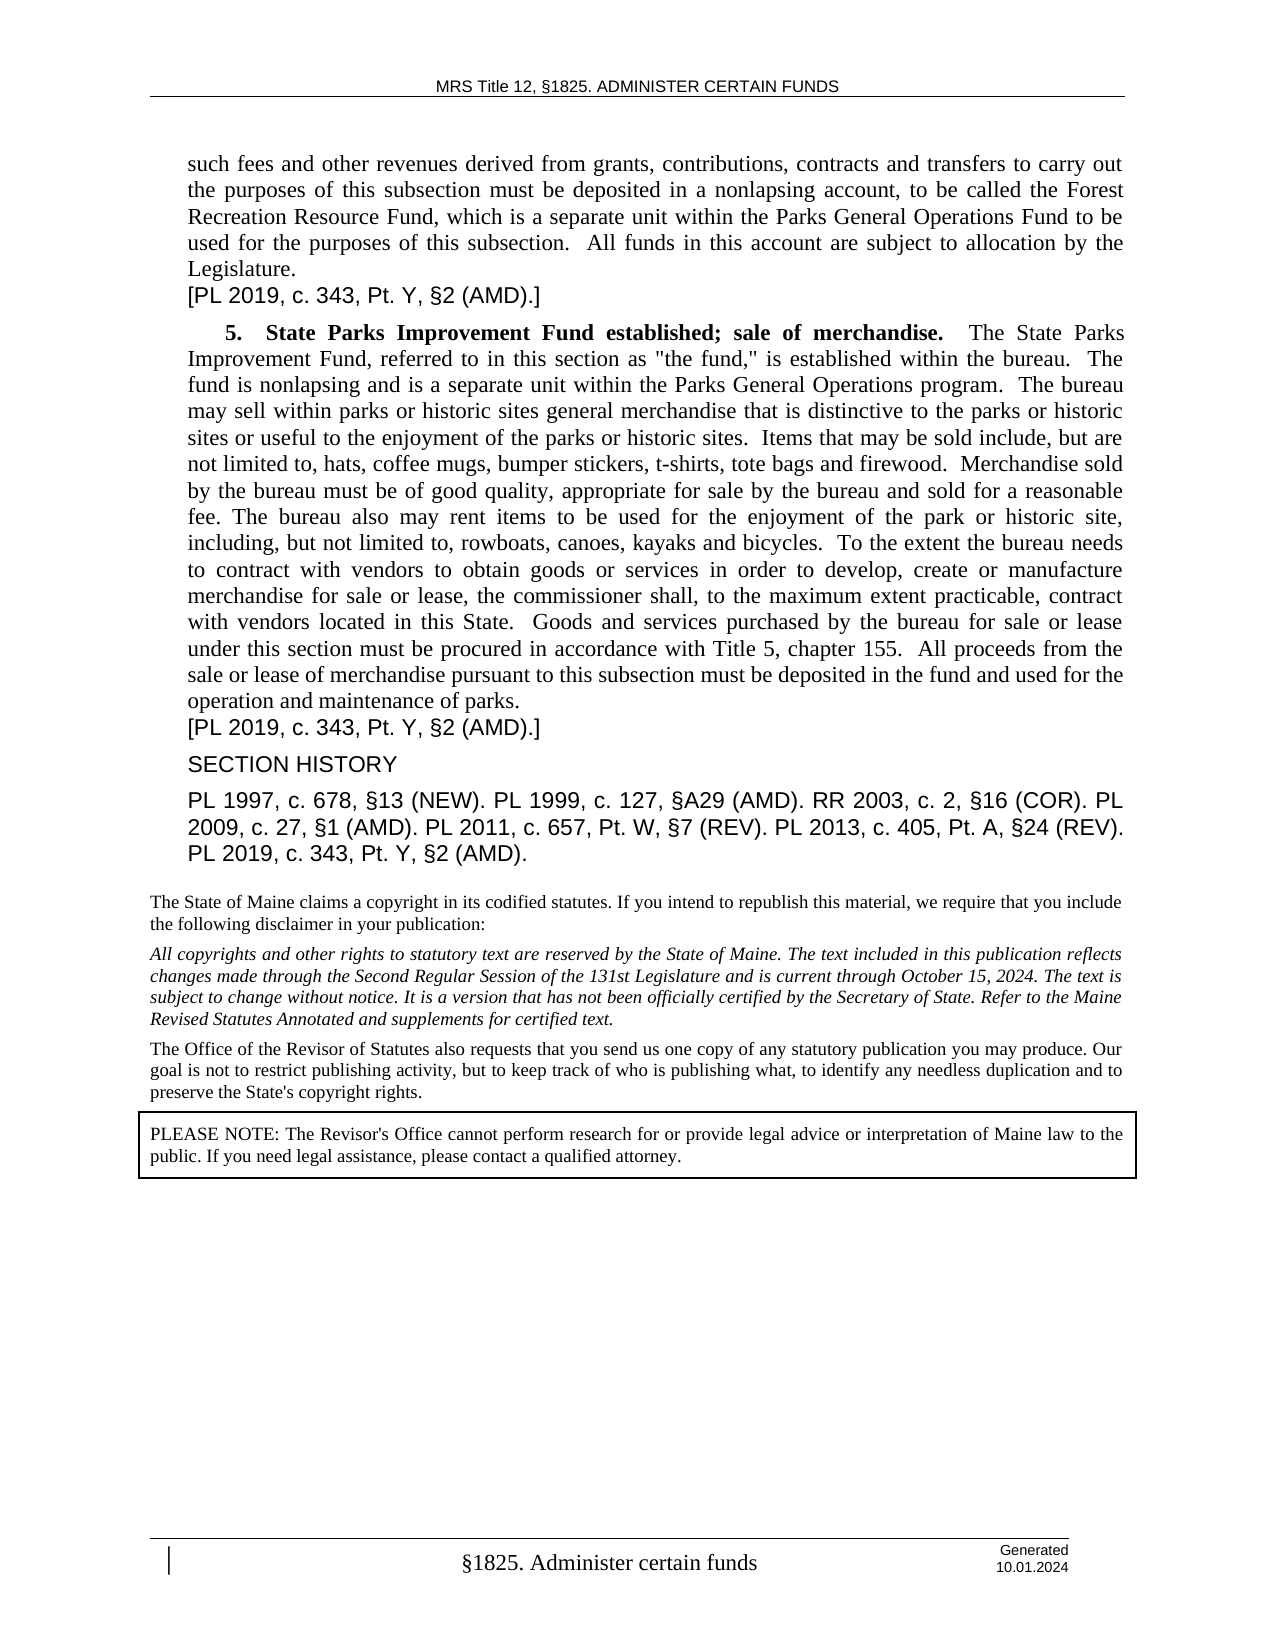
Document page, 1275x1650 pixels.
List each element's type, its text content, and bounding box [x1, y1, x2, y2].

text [187, 150, 1125, 282]
text PLEASE NOTE: The Revisor's Office cannot perform research for or provide legal advice or interpretation of Maine law to the public. If you need legal assistance, please contact a qualified attorney. [140, 1113, 1135, 1177]
text The State of Maine claims a copyright in its codified statutes. If you intend to republish this material, we require that you include the following disclaimer in your publication: [150, 891, 1125, 934]
text The Office of the Revisor of Statutes also requests that you send us one copy of any statutory publication you may produce. Our goal is not to restrict publishing activity, but to keep track of who is publishing what, to identify any needless duplication and to preserve the State's copyright rights. [150, 1037, 1125, 1102]
text [PL 2019, c. 343, Pt. Y, §2 (AMD).] [187, 714, 1125, 740]
text [PL 2019, c. 343, Pt. Y, §2 (AMD).] [187, 282, 1125, 308]
text SECTION HISTORY [187, 751, 1125, 777]
text All copyrights and other rights to statutory text are reserved by the State of Maine. The text included in this publication reflects changes made through the Second Regular Session of the 131st Legislature and is current through October 15, 2024 . The text is subject to change without notice. It is a version that has not been officially certified by the Secretary of State. Refer to the Maine Revised Statutes Annotated and supplements for certified text. [150, 943, 1125, 1029]
text PL 1997, c. 678, §13 (NEW). PL 1999, c. 127, §A29 (AMD). RR 2003, c. 2, §16 (COR). PL 2009, c. 27, §1 (AMD). PL 2011, c. 657, Pt. W, §7 (REV). PL 2013, c. 405, Pt. A, §24 (REV). PL 2019, c. 343, Pt. Y, §2 (AMD). [187, 787, 1125, 866]
text 5. State Parks Improvement Fund established; sale of merchandise. The State Parks Improvement Fund, referred to in this section as "the fund," is established within the bureau. The fund is nonlapsing and is a separate unit within the Parks General Operations program. The bureau may sell within parks or historic sites general merchandise that is distinctive to the parks or historic sites or useful to the enjoyment of the parks or historic sites. Items that may be sold include, but are not limited to, hats, coffee mugs, bumper stickers, t-shirts, tote bags and firewood. Merchandise sold by the bureau must be of good quality, appropriate for sale by the bureau and sold for a reasonable fee. The bureau also may rent items to be used for the enjoyment of the park or historic site, including, but not limited to, rowboats, canoes, kayaks and bicycles. To the extent the bureau needs to contract with vendors to obtain goods or services in order to develop, create or manufacture merchandise for sale or lease, the commissioner shall, to the maximum extent practicable, contract with vendors located in this State. Goods and services purchased by the bureau for sale or lease under this section must be procured in accordance with Title 5, chapter 155. All proceeds from the sale or lease of merchandise pursuant to this subsection must be deposited in the fund and used for the operation and maintenance of parks. [187, 318, 1125, 714]
